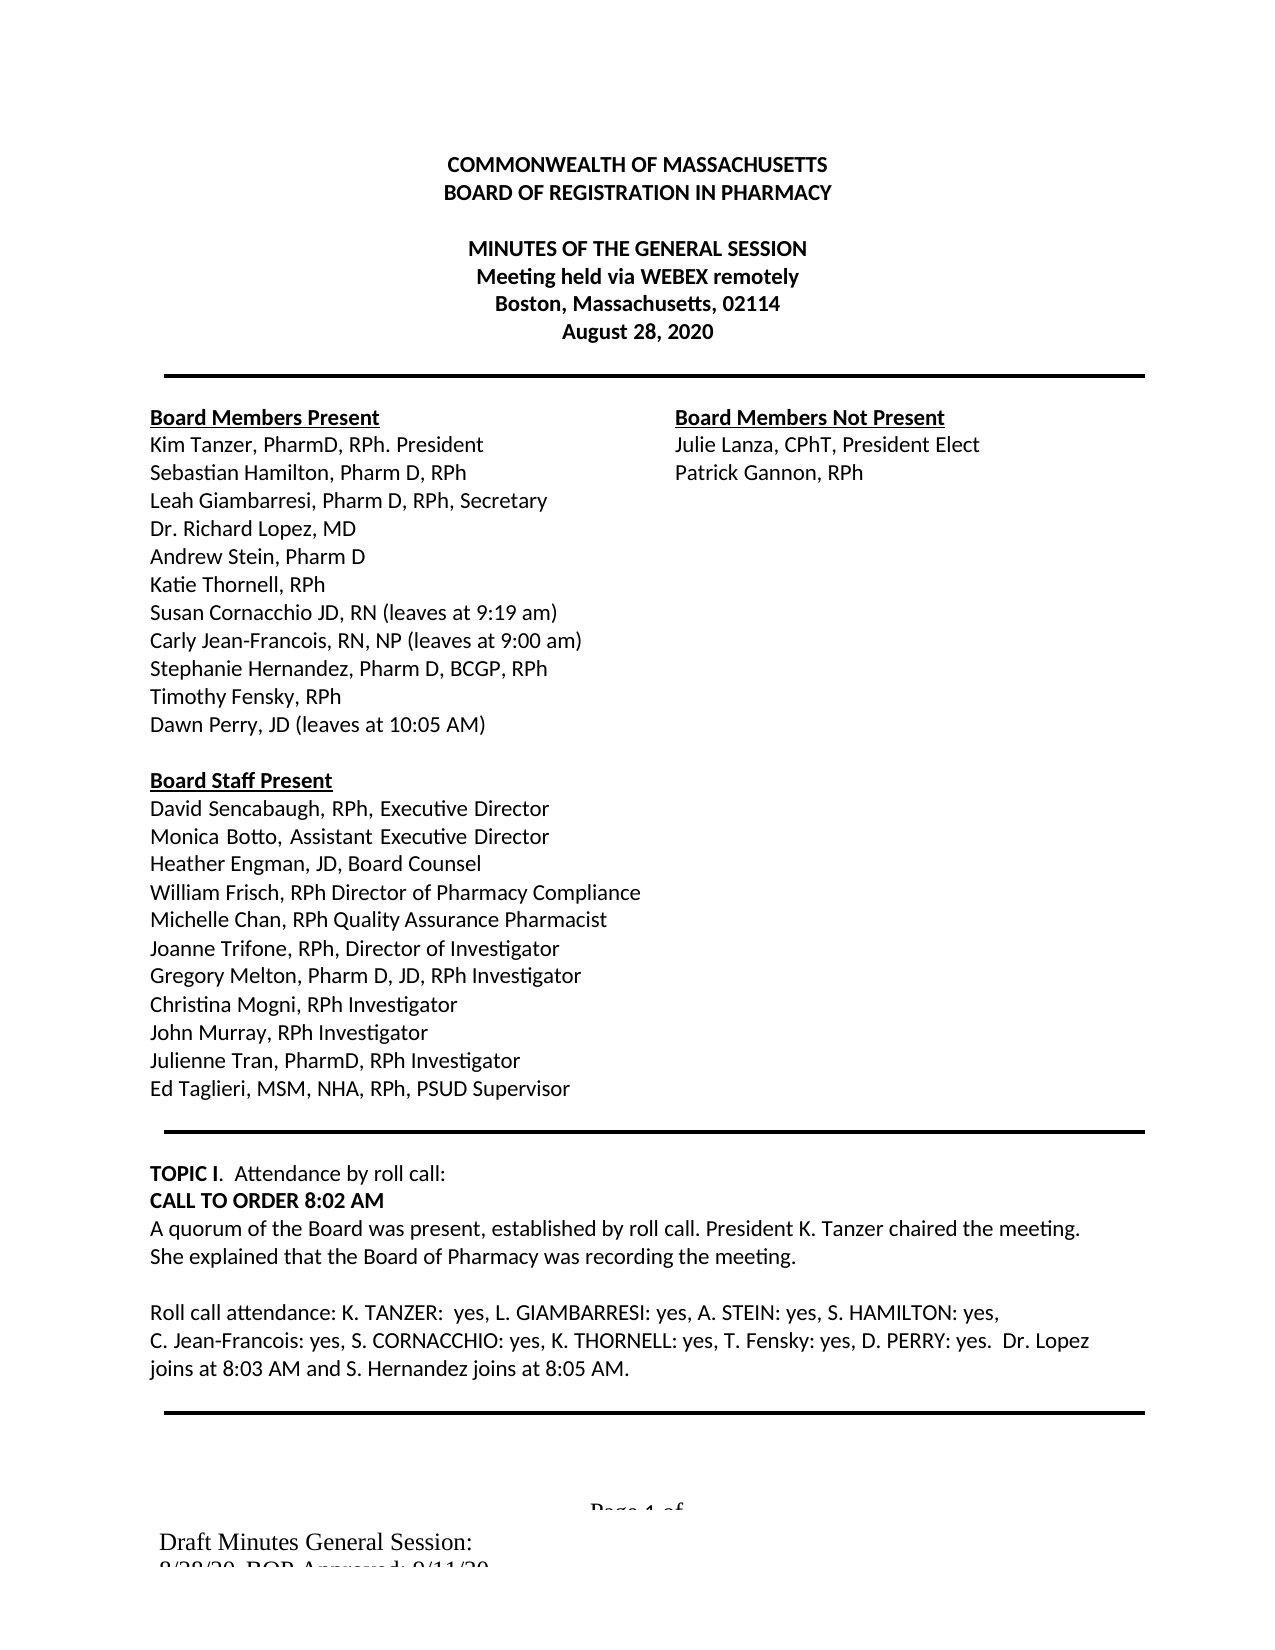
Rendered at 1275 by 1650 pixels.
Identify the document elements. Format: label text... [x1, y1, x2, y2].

text Roll call attendance: K. TANZER: yes, L. GIAMBARRESI: yes, A. STEIN: yes, S. HAMILTON: yes, [150, 1298, 1142, 1327]
text Gregory Melton, Pharm D, JD, RPh Investigator Christina Mogni, RPh Investigator [150, 962, 660, 1018]
text MINUTES OF THE GENERAL SESSION [466, 234, 809, 262]
text William Frisch, RPh Director of Pharmacy Compliance Michelle Chan, RPh Quality Assurance Pharmacist Joanne Trifone, RPh, Director of Investigator [150, 878, 669, 962]
text Dawn Perry, JD (leaves at 10:05 AM) [150, 710, 1142, 738]
text Board Members Present Board Members Not Present [150, 404, 1142, 430]
subtitle Board Staff Present [150, 766, 1142, 794]
text August 28, 2020 [466, 317, 809, 346]
text Sebastian Hamilton, Pharm D, RPh Patrick Gannon, RPh Leah Giambarresi, Pharm D, RPh, Secretary [150, 458, 865, 514]
text TOPIC I. Attendance by roll call: [150, 1160, 1114, 1186]
text Susan Cornacchio JD, RN (leaves at 9:19 am) Carly Jean-Francois, RN, NP (leaves at 9:00 am) Stephanie Hernandez, Pharm D, BCGP, RPh Timothy Fensky, RPh [150, 598, 601, 710]
text David Sencabaugh, RPh, Executive Director Monica Botto, Assistant Executive Director Heather Engman, JD, Board Counsel [150, 794, 549, 878]
text A quorum of the Board was present, established by roll call. President K. Tanzer chaired the meeting. She explained that the Board of Pharmacy was recording the meeting. [150, 1214, 1098, 1271]
text Dr. Richard Lopez, MD Andrew Stein, Pharm D Katie Thornell, RPh [150, 514, 409, 598]
text John Murray, RPh Investigator [150, 1018, 1114, 1046]
text Meeting held via WEBEX remotely Boston, Massachusetts, 02114 [475, 262, 800, 317]
subtitle COMMONWEALTH OF MASSACHUSETTS BOARD OF REGISTRATION IN PHARMACY [442, 150, 833, 206]
text Kim Tanzer, PharmD, RPh. President Julie Lanza, CPhT, President Elect [150, 430, 1142, 458]
list Jean-Francois: yes, S. CORNACCHIO: yes, K. THORNELL: yes, T. Fensky: yes, D. PERRY: yes. Dr. Lopez joins at 8:03 AM and S. Hernandez joins at 8:05 AM. [150, 1327, 1098, 1382]
subtitle CALL TO ORDER 8:02 AM [150, 1186, 1114, 1214]
text Julienne Tran, PharmD, RPh Investigator [150, 1046, 1142, 1074]
text Ed Taglieri, MSM, NHA, RPh, PSUD Supervisor [150, 1074, 1142, 1102]
